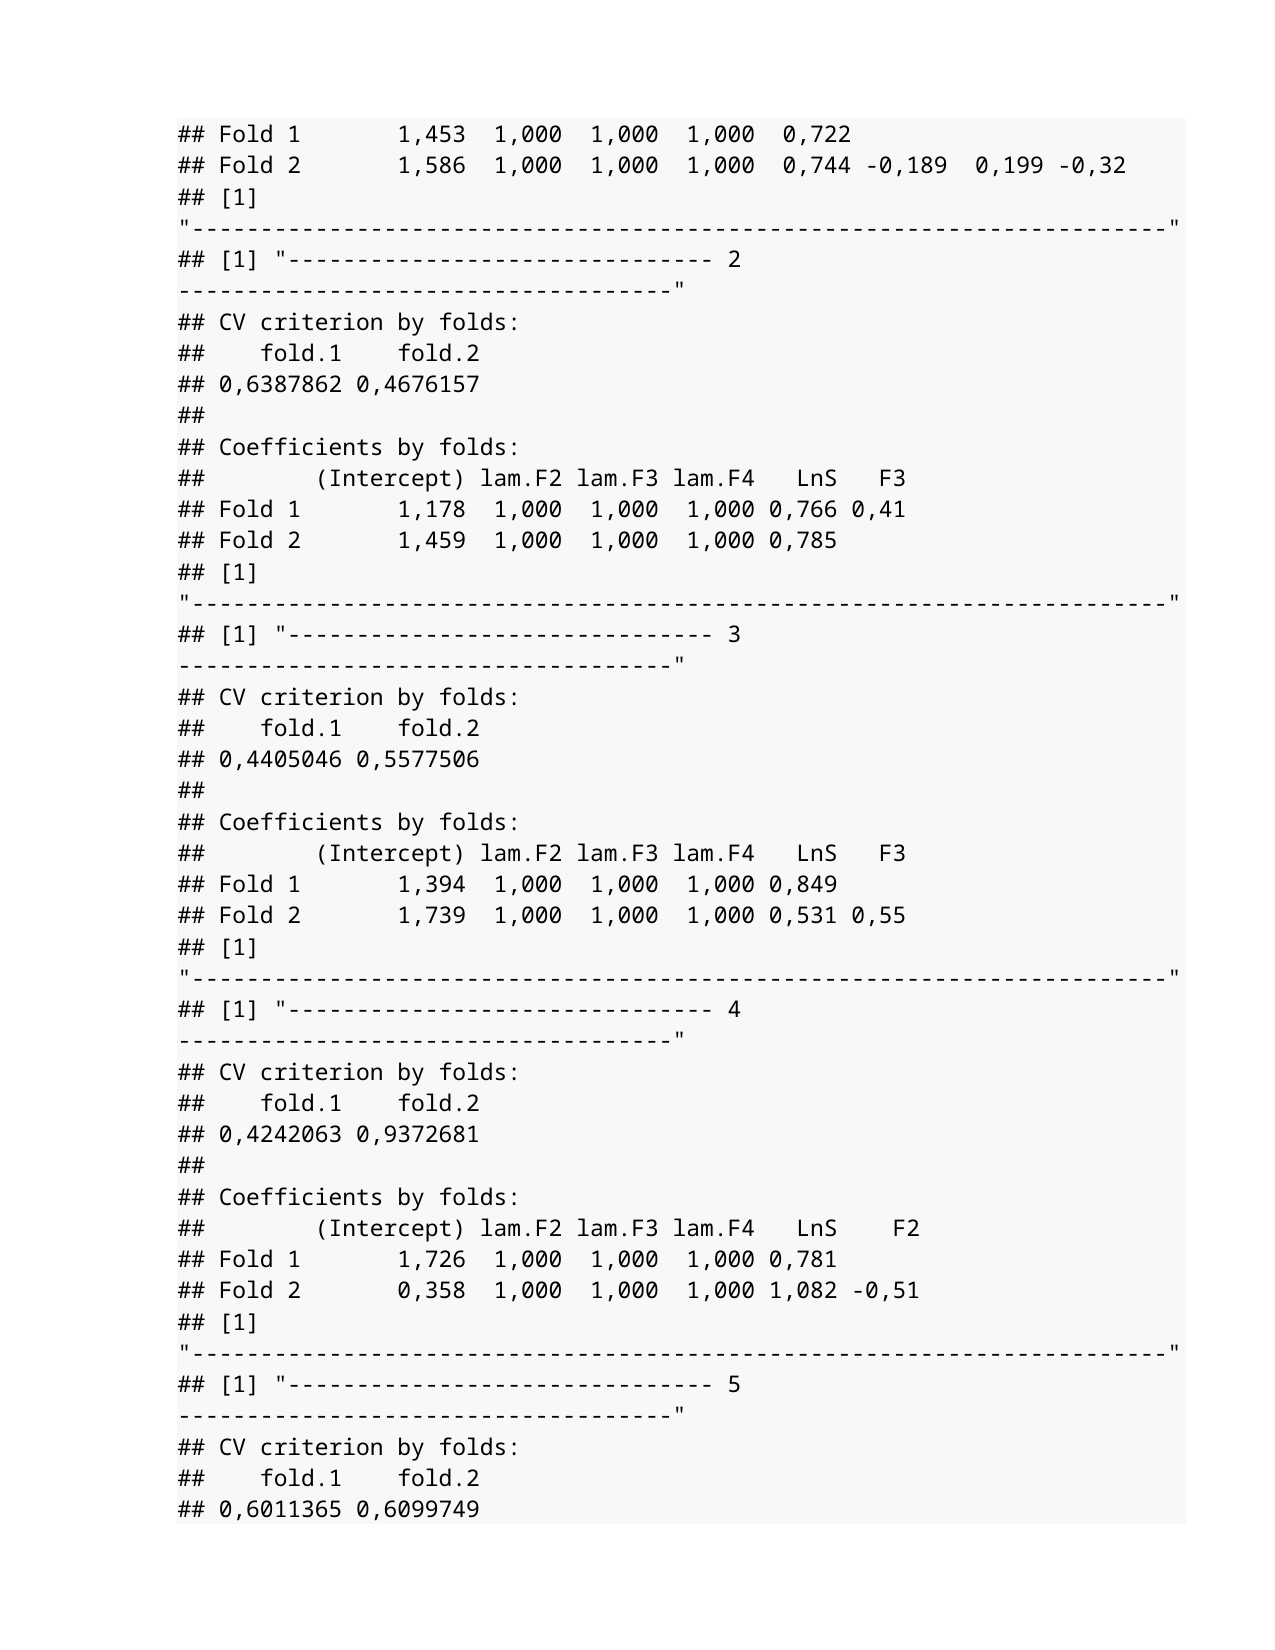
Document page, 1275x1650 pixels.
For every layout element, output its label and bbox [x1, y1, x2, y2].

text [177, 118, 1186, 1524]
